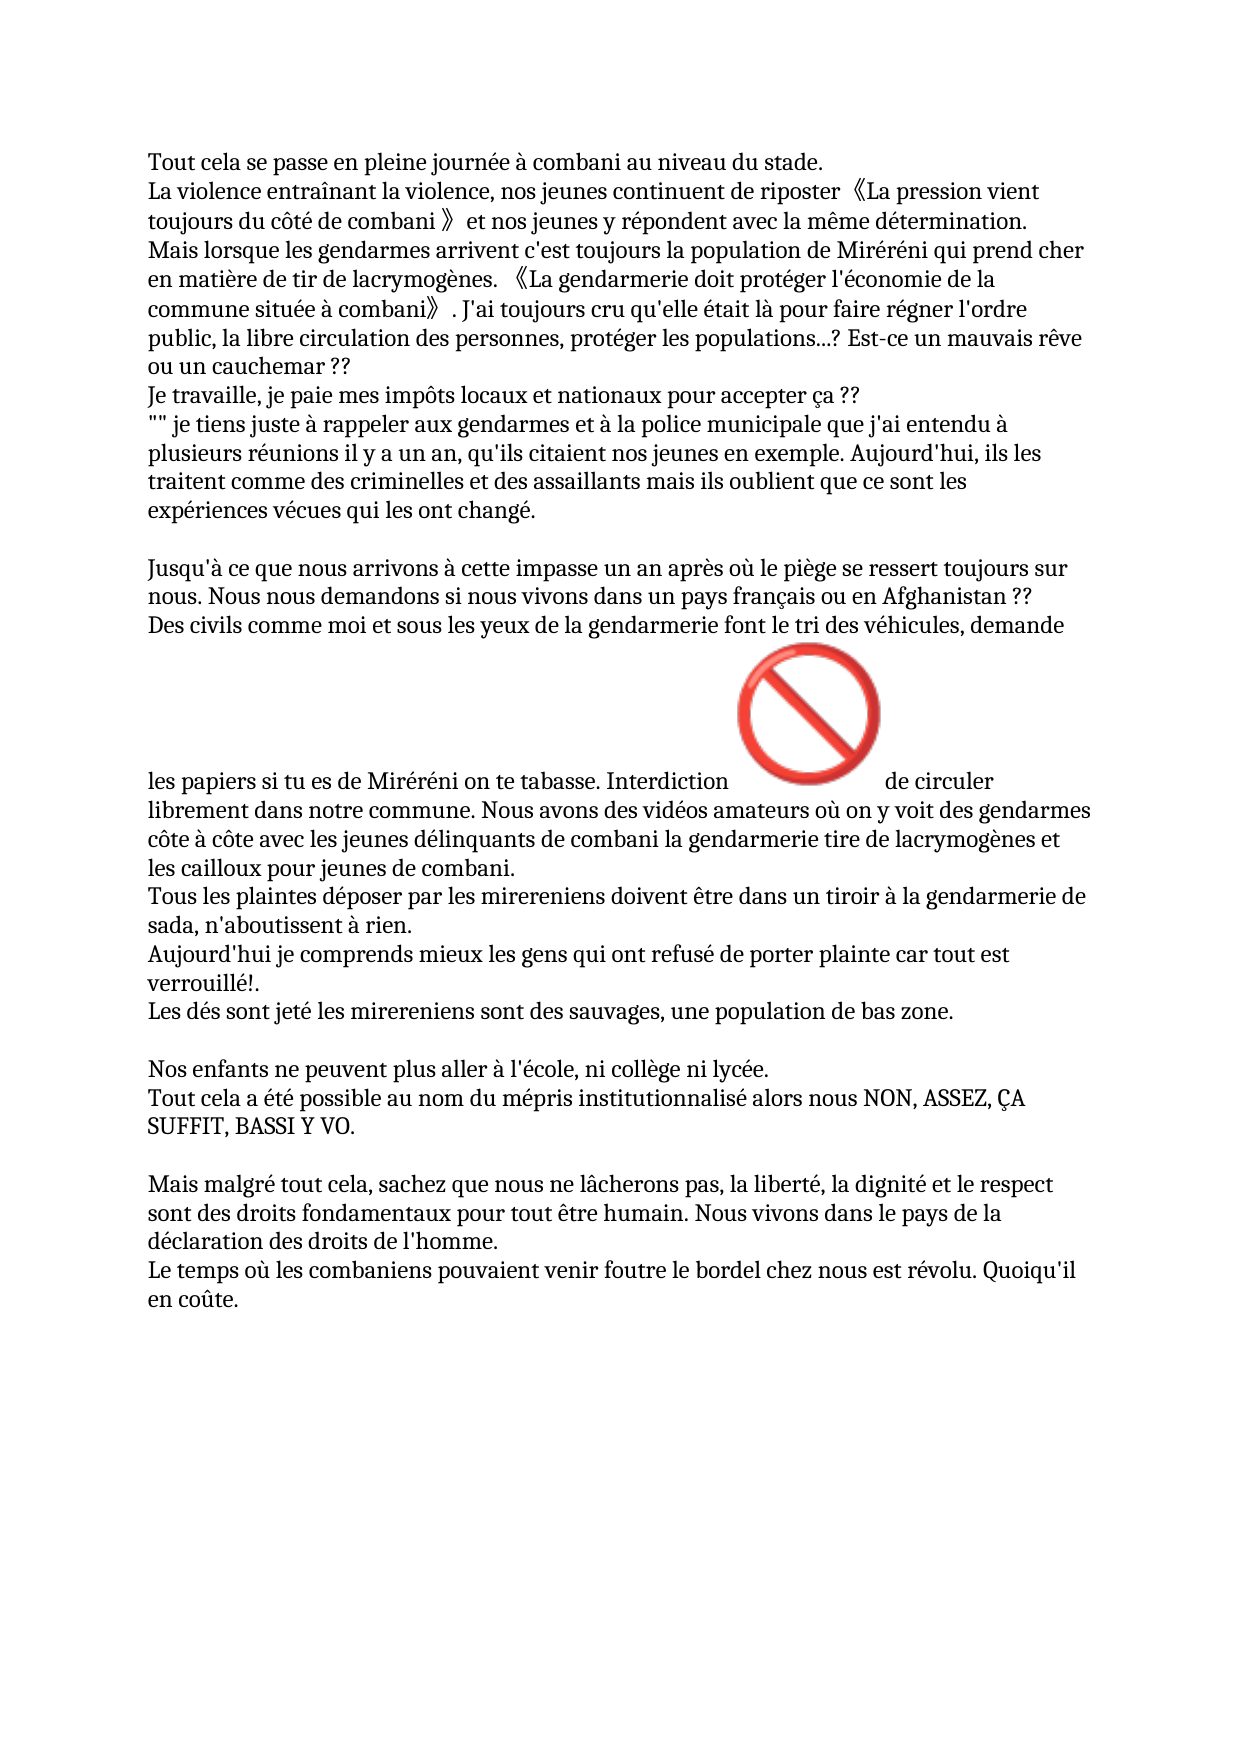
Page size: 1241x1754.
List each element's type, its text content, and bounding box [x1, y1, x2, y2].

picture [735, 639, 885, 790]
text Aujourd'hui je comprends mieux les gens qui ont refusé de porter plainte car tout est verrouillé!. [148, 940, 1093, 997]
text Les dés sont jeté les mirereniens sont des sauvages, une population de bas zone. [148, 997, 1093, 1026]
text Mais lorsque les gendarmes arrivent c'est toujours la population de Miréréni qui prend cher en matière de tir de lacrymogènes. 《La gendarmerie doit protéger l'économie de la commune située à combani》. J'ai toujours cru qu'elle était là pour faire régner l'ordre public, la libre circulation des personnes, protéger les populations...? Est-ce un mauvais rêve ou un cauchemar ?? [148, 236, 1093, 381]
text La violence entraînant la violence, nos jeunes continuent de riposter《La pression vient toujours du côté de combani 》et nos jeunes y répondent avec la même détermination. [148, 176, 1093, 236]
text Nos enfants ne peuvent plus aller à l'école, ni collège ni lycée. [148, 1055, 1093, 1083]
text Des civils comme moi et sous les yeux de la gendarmerie font le tri des véhicules, demande les papiers si tu es de Miréréni on te tabasse. Interdiction de circuler librement dans notre commune. Nous avons des vidéos amateurs où on y voit des gendarmes côte à côte avec les jeunes délinquants de combani la gendarmerie tire de lacrymogènes et les cailloux pour jeunes de combani. [148, 611, 1093, 882]
text Tout cela a été possible au nom du mépris institutionnalisé alors nous NON, ASSEZ, ÇA SUFFIT, BASSI Y VO. [148, 1083, 1093, 1141]
text Tous les plaintes déposer par les mirereniens doivent être dans un tiroir à la gendarmerie de sada, n'aboutissent à rien. [148, 882, 1093, 940]
text Tout cela se passe en pleine journée à combani au niveau du stade. [148, 148, 1093, 176]
text Le temps où les combaniens pouvaient venir foutre le bordel chez nous est révolu. Quoiqu'il en coûte. [148, 1256, 1093, 1313]
text Mais malgré tout cela, sachez que nous ne lâcherons pas, la liberté, la dignité et le respect sont des droits fondamentaux pour tout être humain. Nous vivons dans le pays de la déclaration des droits de l'homme. [148, 1170, 1093, 1256]
text Je travaille, je paie mes impôts locaux et nationaux pour accepter ça ?? [148, 381, 1093, 410]
text Jusqu'à ce que nous arrivons à cette impasse un an après où le piège se ressert toujours sur nous. Nous nous demandons si nous vivons dans un pays français ou en Afghanistan ?? [148, 553, 1093, 611]
text "" je tiens juste à rappeler aux gendarmes et à la police municipale que j'ai entendu à plusieurs réunions il y a un an, qu'ils citaient nos jeunes en exemple. Aujourd'hui, ils les traitent comme des criminelles et des assaillants mais ils oublient que ce sont les expériences vécues qui les ont changé. [148, 410, 1093, 525]
